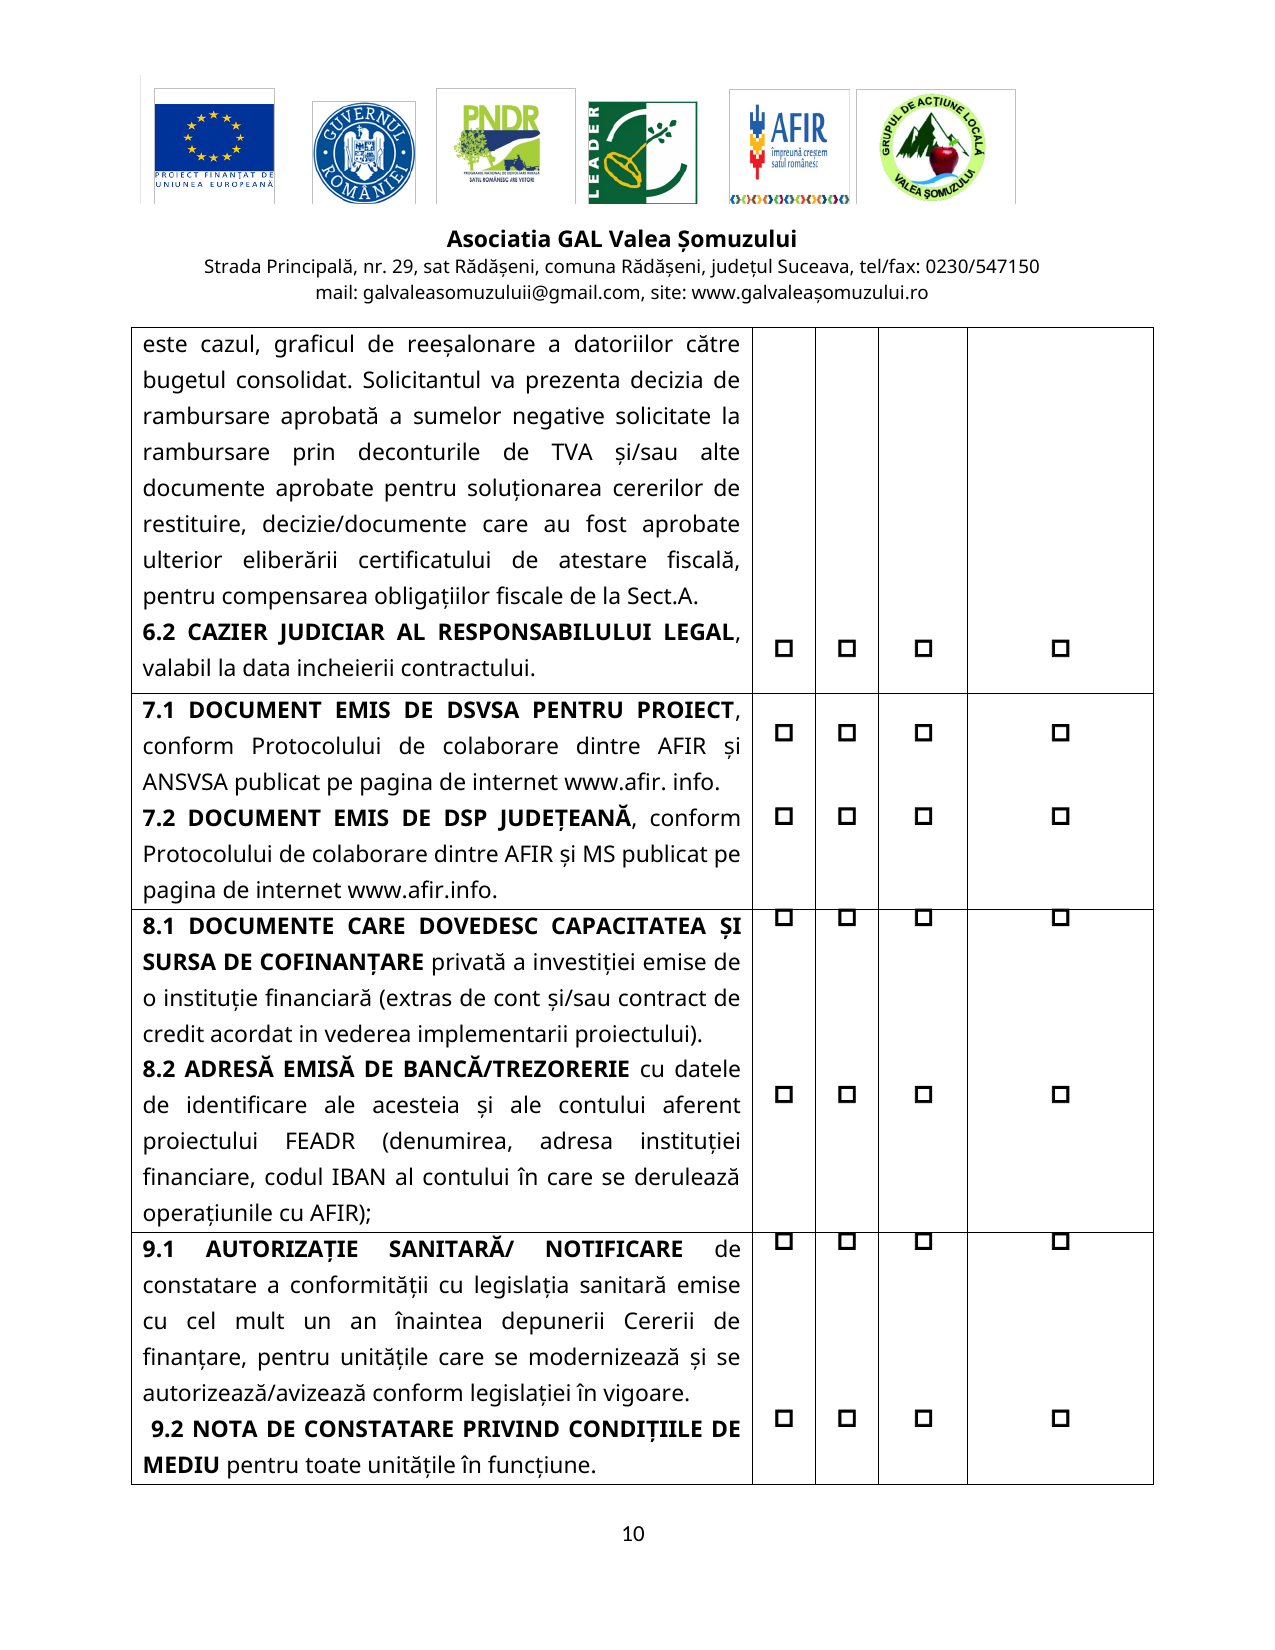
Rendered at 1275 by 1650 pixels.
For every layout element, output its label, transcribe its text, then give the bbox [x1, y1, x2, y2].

table_cell [816, 910, 878, 1232]
picture [140, 75, 1019, 204]
table_cell [753, 328, 815, 693]
table_cell [816, 694, 878, 909]
table_cell [753, 1233, 815, 1484]
table_cell [879, 694, 967, 909]
table_cell [879, 1233, 967, 1484]
table_cell [968, 694, 1153, 909]
table_cell [816, 1233, 878, 1484]
table_cell [968, 328, 1153, 693]
table_cell 9.1 AUTORIZAŢIE SANITARĂ/ NOTIFICARE de constatare a conformităţii cu legislaţia sanitară emise cu cel mult un an înaintea depunerii Cererii de finanţare, pentru unitățile care se modernizează și se autorizează/avizează conform legislației în vigoare. 9.2 NOTA DE CONSTATARE PRIVIND CONDIŢIILE DE MEDIU pentru toate unităţile în funcţiune. [132, 1233, 752, 1484]
table_cell 8.1 DOCUMENTE CARE DOVEDESC CAPACITATEA ŞI SURSA DE COFINANŢARE privată a investiţiei emise de o instituţie financiară (extras de cont şi/sau contract de credit acordat in vederea implementarii proiectului). 8.2 ADRESĂ EMISĂ DE BANCĂ/TREZORERIE cu datele de identificare ale acesteia şi ale contului aferent proiectului FEADR (denumirea, adresa instituţiei financiare, codul IBAN al contului în care se derulează operaţiunile cu AFIR); [132, 910, 752, 1232]
table_cell [968, 910, 1153, 1232]
table_cell 7.1 DOCUMENT EMIS DE DSVSA PENTRU PROIECT, conform Protocolului de colaborare dintre AFIR şi ANSVSA publicat pe pagina de internet www.afir. info. 7.2 DOCUMENT EMIS DE DSP JUDEŢEANĂ, conform Protocolului de colaborare dintre AFIR şi MS publicat pe pagina de internet www.afir.info. [132, 694, 752, 909]
table_cell [968, 1233, 1153, 1484]
table_cell [753, 910, 815, 1232]
table_cell [879, 328, 967, 693]
table_cell [816, 328, 878, 693]
table_cell [879, 910, 967, 1232]
table_cell [753, 694, 815, 909]
